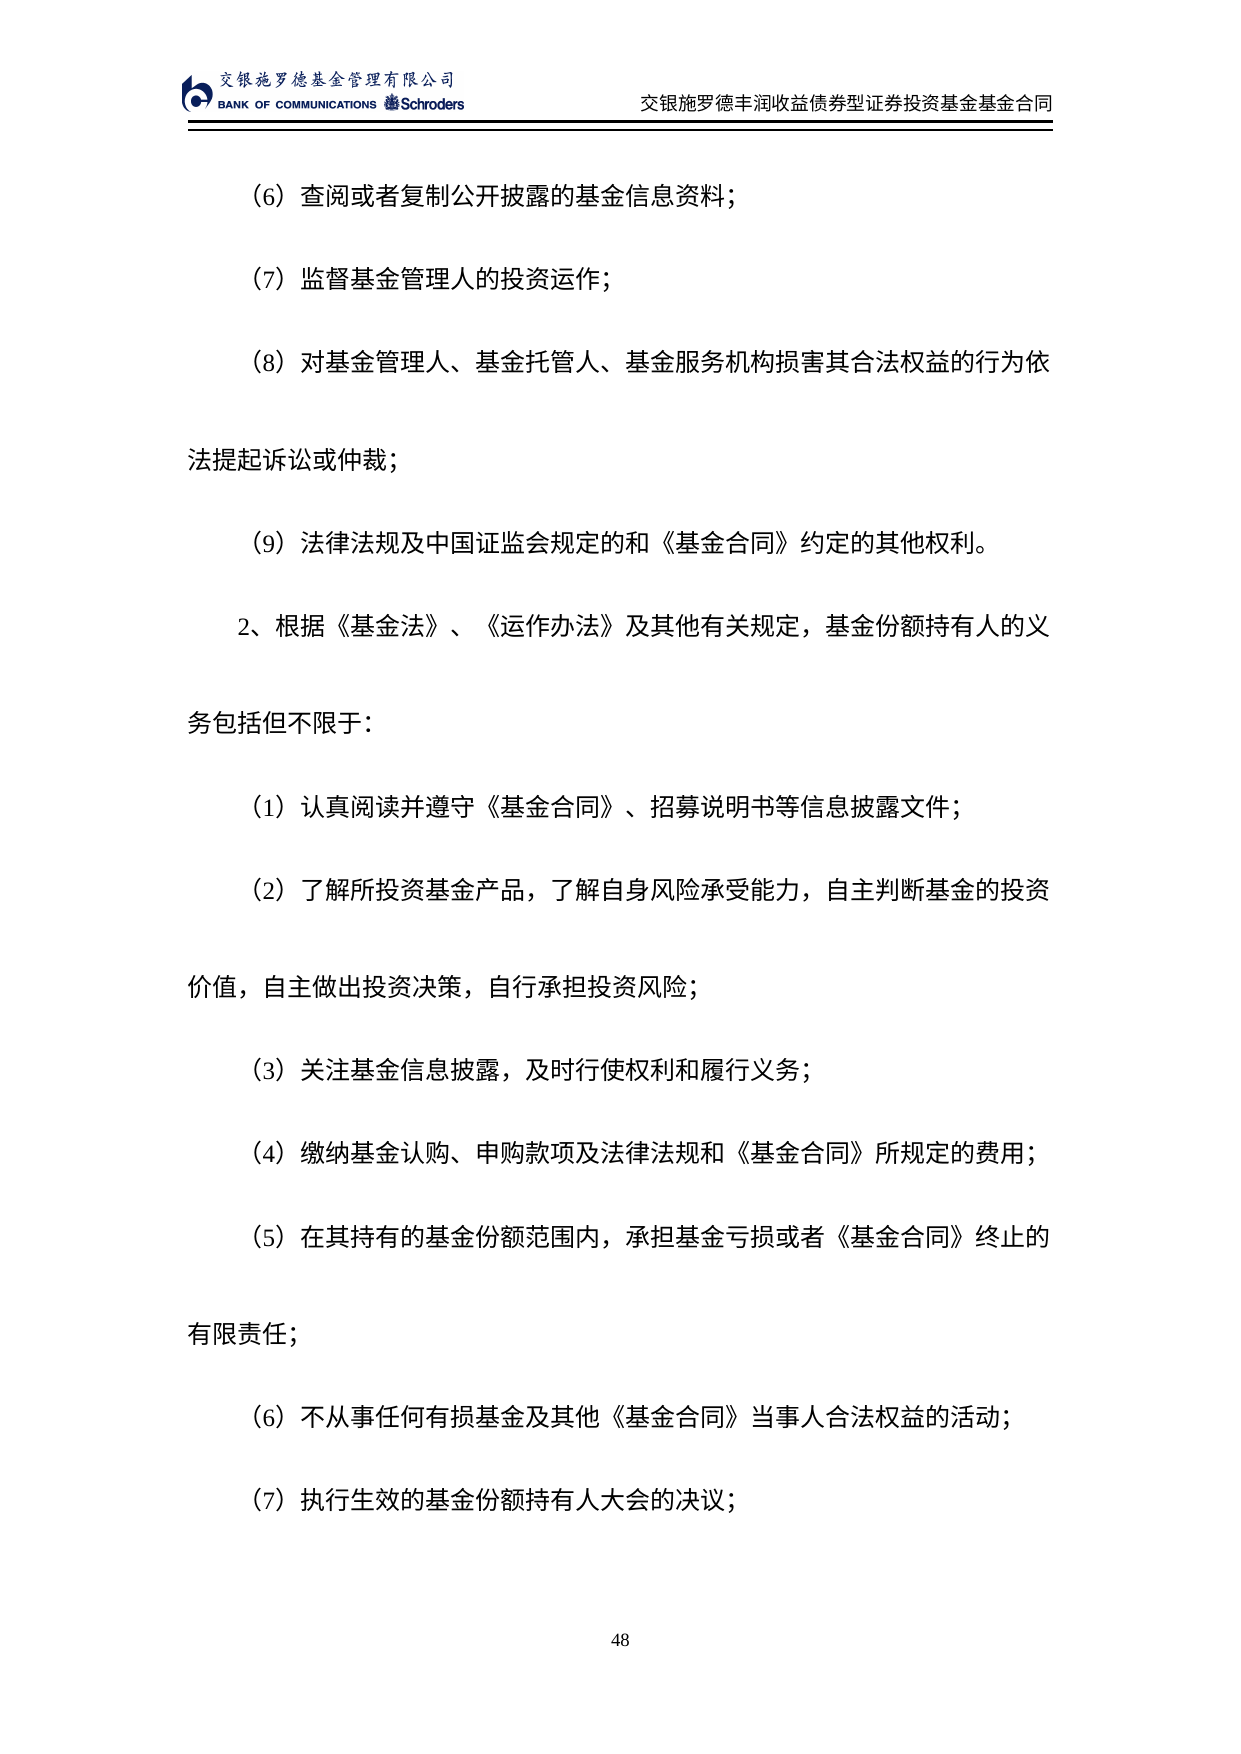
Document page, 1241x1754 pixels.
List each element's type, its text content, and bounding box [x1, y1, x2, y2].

text （3）关注基金信息披露，及时行使权利和履行义务； [187, 1036, 1053, 1101]
text （6）查阅或者复制公开披露的基金信息资料； [187, 162, 1053, 227]
text （7）执行生效的基金份额持有人大会的决议； [187, 1466, 1053, 1531]
picture [182, 71, 464, 112]
text 2、根据《基金法》、《运作办法》及其他有关规定，基金份额持有人的义务包括但不限于： [187, 592, 1053, 754]
text （2）了解所投资基金产品，了解自身风险承受能力，自主判断基金的投资价值，自主做出投资决策，自行承担投资风险； [187, 856, 1053, 1018]
text （7）监督基金管理人的投资运作； [187, 245, 1053, 310]
text （1）认真阅读并遵守《基金合同》、招募说明书等信息披露文件； [187, 773, 1053, 838]
text （9）法律法规及中国证监会规定的和《基金合同》约定的其他权利。 [187, 509, 1053, 574]
text （5）在其持有的基金份额范围内，承担基金亏损或者《基金合同》终止的有限责任； [187, 1203, 1053, 1365]
text （4）缴纳基金认购、申购款项及法律法规和《基金合同》所规定的费用； [187, 1119, 1053, 1184]
text （6）不从事任何有损基金及其他《基金合同》当事人合法权益的活动； [187, 1383, 1053, 1448]
text （8）对基金管理人、基金托管人、基金服务机构损害其合法权益的行为依法提起诉讼或仲裁； [187, 328, 1053, 491]
